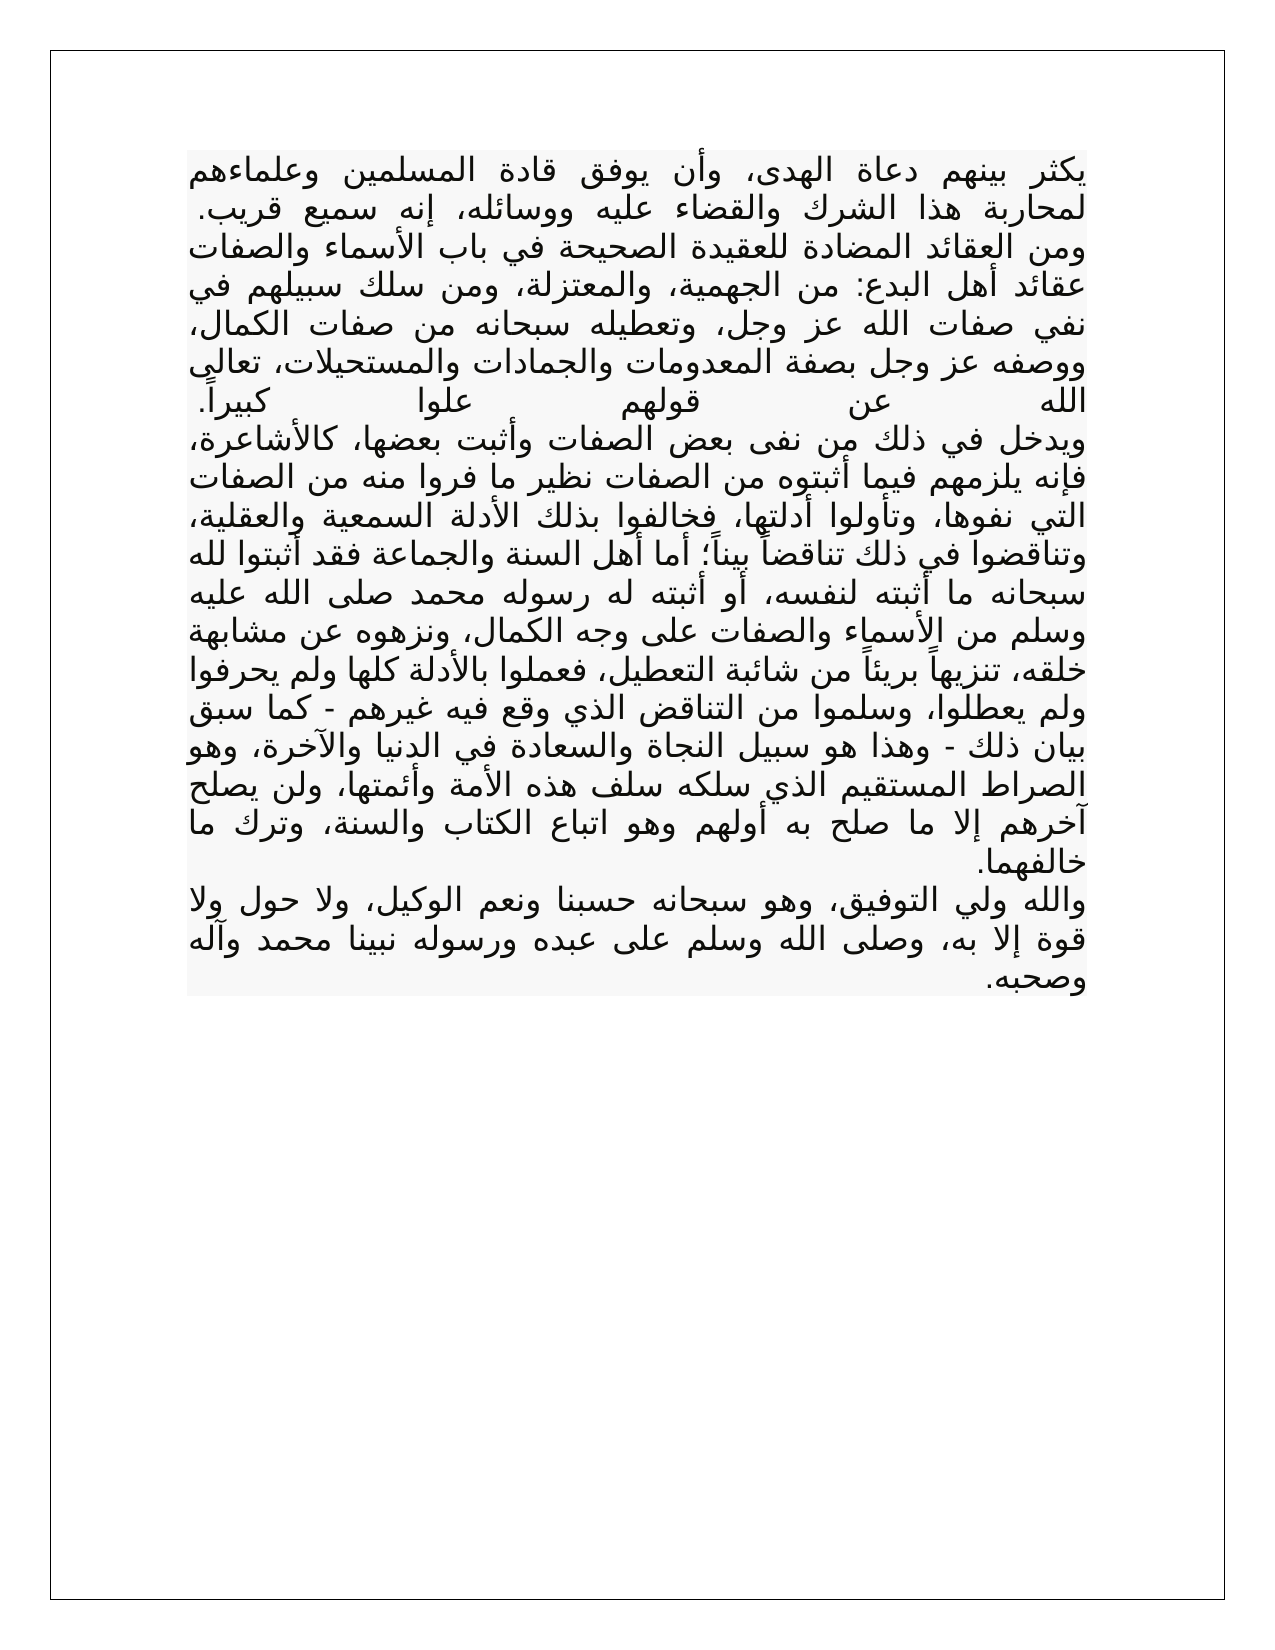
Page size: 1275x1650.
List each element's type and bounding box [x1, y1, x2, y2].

text [187, 150, 1087, 996]
